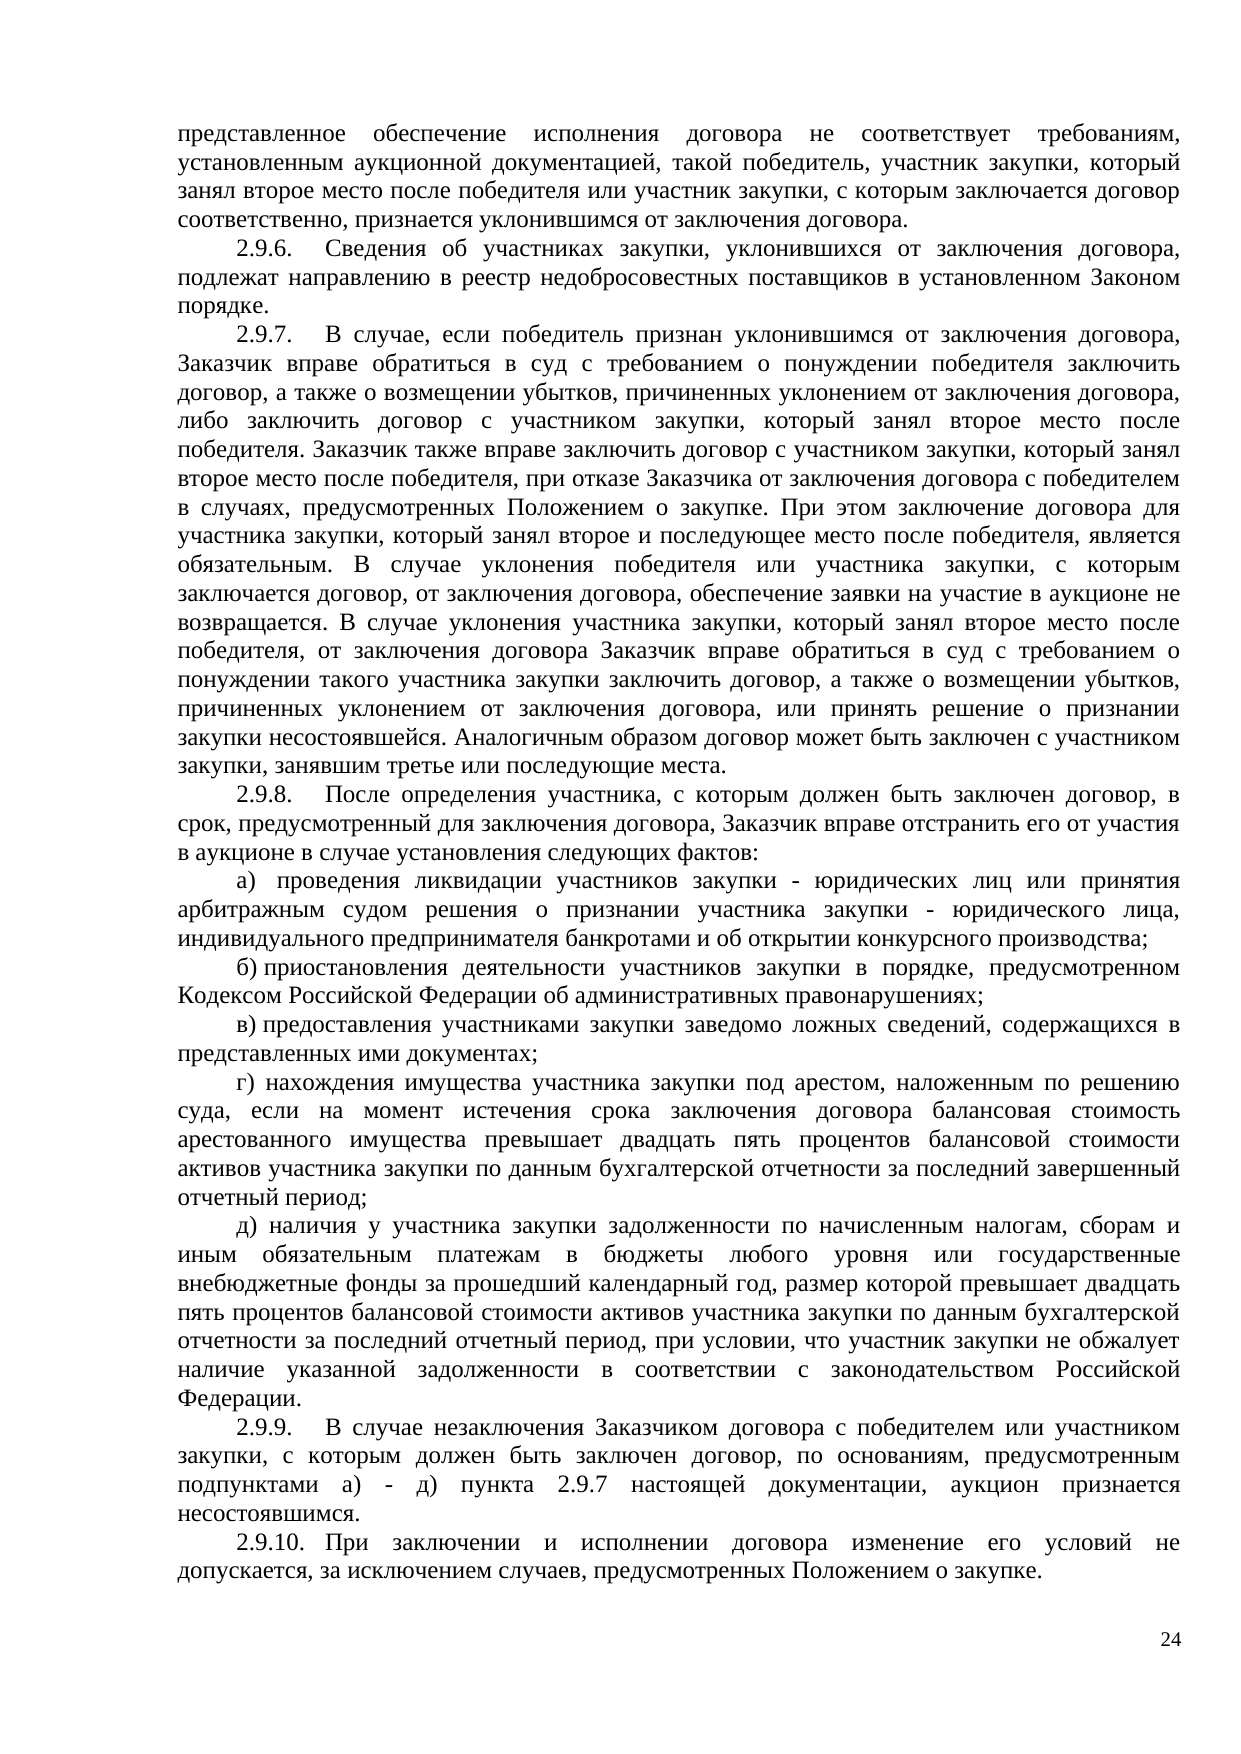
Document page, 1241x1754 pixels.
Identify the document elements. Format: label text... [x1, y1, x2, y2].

list При заключении и исполнении договора изменение его условий не допускается, за исключением случаев, предусмотренных Положением о закупке. [177, 1527, 1181, 1584]
text а) проведения ликвидации участников закупки - юридических лиц или принятия арбитражным судом решения о признании участника закупки - юридического лица, индивидуального предпринимателя банкротами и об открытии конкурсного производства; [177, 866, 1181, 952]
list В случае, если победитель признан уклонившимся от заключения договора, Заказчик вправе обратиться в суд с требованием о понуждении победителя заключить договор, а также о возмещении убытков, причиненных уклонением от заключения договора, либо заключить договор с участником закупки, который занял второе место после победителя. Заказчик также вправе заключить договор с участником закупки, который занял второе место после победителя, при отказе Заказчика от заключения договора с победителем в случаях, предусмотренных Положением о закупке. При этом заключение договора для участника закупки, который занял второе и последующее место после победителя, является обязательным. В случае уклонения победителя или участника закупки, с которым заключается договор, от заключения договора, обеспечение заявки на участие в аукционе не возвращается. В случае уклонения участника закупки, который занял второе место после победителя, от заключения договора Заказчик вправе обратиться в суд с требованием о понуждении такого участника закупки заключить договор, а также о возмещении убытков, причиненных уклонением от заключения договора, или принять решение о признании закупки несостоявшейся. Аналогичным образом договор может быть заключен с участником закупки, занявшим третье или последующие места. [177, 319, 1181, 779]
list Сведения об участниках закупки, уклонившихся от заключения договора, подлежат направлению в реестр недобросовестных поставщиков в установленном Законом порядке. [177, 233, 1181, 319]
text б) приостановления деятельности участников закупки в порядке, предусмотренном Кодексом Российской Федерации об административных правонарушениях; [177, 952, 1181, 1009]
list В случае незаключения Заказчиком договора с победителем или участником закупки, с которым должен быть заключен договор, по основаниям, предусмотренным подпунктами а) - д) пункта 2.9.7 настоящей документации, аукцион признается несостоявшимся. [177, 1412, 1181, 1527]
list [177, 118, 1181, 233]
list После определения участника, с которым должен быть заключен договор, в срок, предусмотренный для заключения договора, Заказчик вправе отстранить его от участия в аукционе в случае установления следующих фактов: [177, 779, 1181, 866]
text в) предоставления участниками закупки заведомо ложных сведений, содержащихся в представленных ими документах; [177, 1009, 1181, 1067]
text г) нахождения имущества участника закупки под арестом, наложенным по решению суда, если на момент истечения срока заключения договора балансовая стоимость арестованного имущества превышает двадцать пять процентов балансовой стоимости активов участника закупки по данным бухгалтерской отчетности за последний завершенный отчетный период; [177, 1067, 1181, 1211]
text д) наличия у участника закупки задолженности по начисленным налогам, сборам и иным обязательным платежам в бюджеты любого уровня или государственные внебюджетные фонды за прошедший календарный год, размер которой превышает двадцать пять процентов балансовой стоимости активов участника закупки по данным бухгалтерской отчетности за последний отчетный период, при условии, что участник закупки не обжалует наличие указанной задолженности в соответствии с законодательством Российской Федерации. [177, 1211, 1181, 1412]
